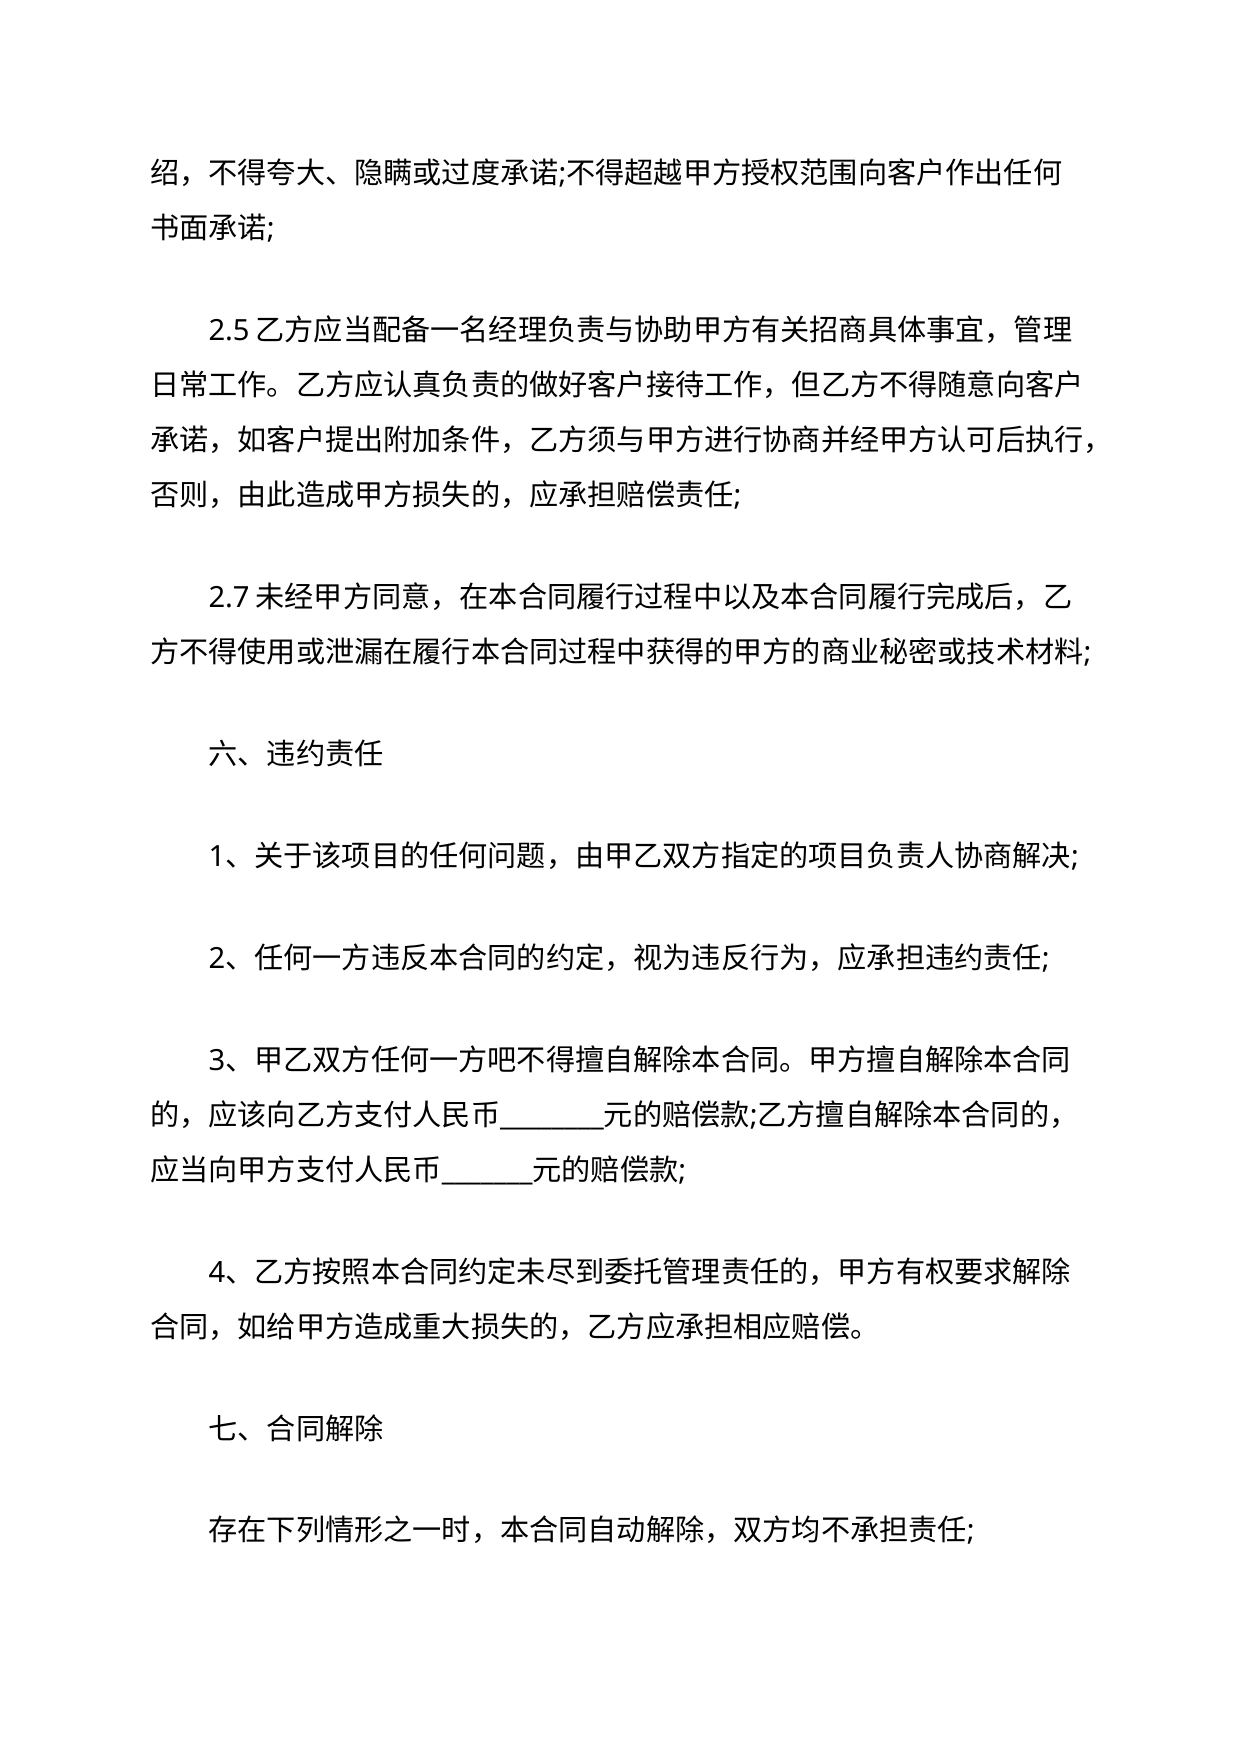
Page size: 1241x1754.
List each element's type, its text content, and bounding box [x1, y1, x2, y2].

text 存在下列情形之一时，本合同自动解除，双方均不承担责任; [150, 1507, 1090, 1549]
text 4、乙方按照本合同约定未尽到委托管理责任的，甲方有权要求解除合同，如给甲方造成重大损失的，乙方应承担相应赔偿。 [150, 1248, 1090, 1346]
text 七、合同解除 [150, 1405, 1090, 1447]
text 1、关于该项目的任何问题，由甲乙双方指定的项目负责人协商解决; [150, 832, 1090, 875]
text 六、违约责任 [150, 731, 1090, 773]
text 2、任何一方违反本合同的约定，视为违反行为，应承担违约责任; [150, 934, 1090, 977]
text 2.7未经甲方同意，在本合同履行过程中以及本合同履行完成后，乙方不得使用或泄漏在履行本合同过程中获得的甲方的商业秘密或技术材料; [150, 574, 1090, 671]
text 3、甲乙双方任何一方吧不得擅自解除本合同。甲方擅自解除本合同的，应该向乙方支付人民币________元的赔偿款;乙方擅自解除本合同的，应当向甲方支付人民币_______元的赔偿款; [150, 1036, 1090, 1189]
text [150, 150, 1090, 247]
text 2.5乙方应当配备一名经理负责与协助甲方有关招商具体事宜，管理日常工作。乙方应认真负责的做好客户接待工作，但乙方不得随意向客户承诺，如客户提出附加条件，乙方须与甲方进行协商并经甲方认可后执行，否则，由此造成甲方损失的，应承担赔偿责任; [150, 307, 1090, 514]
